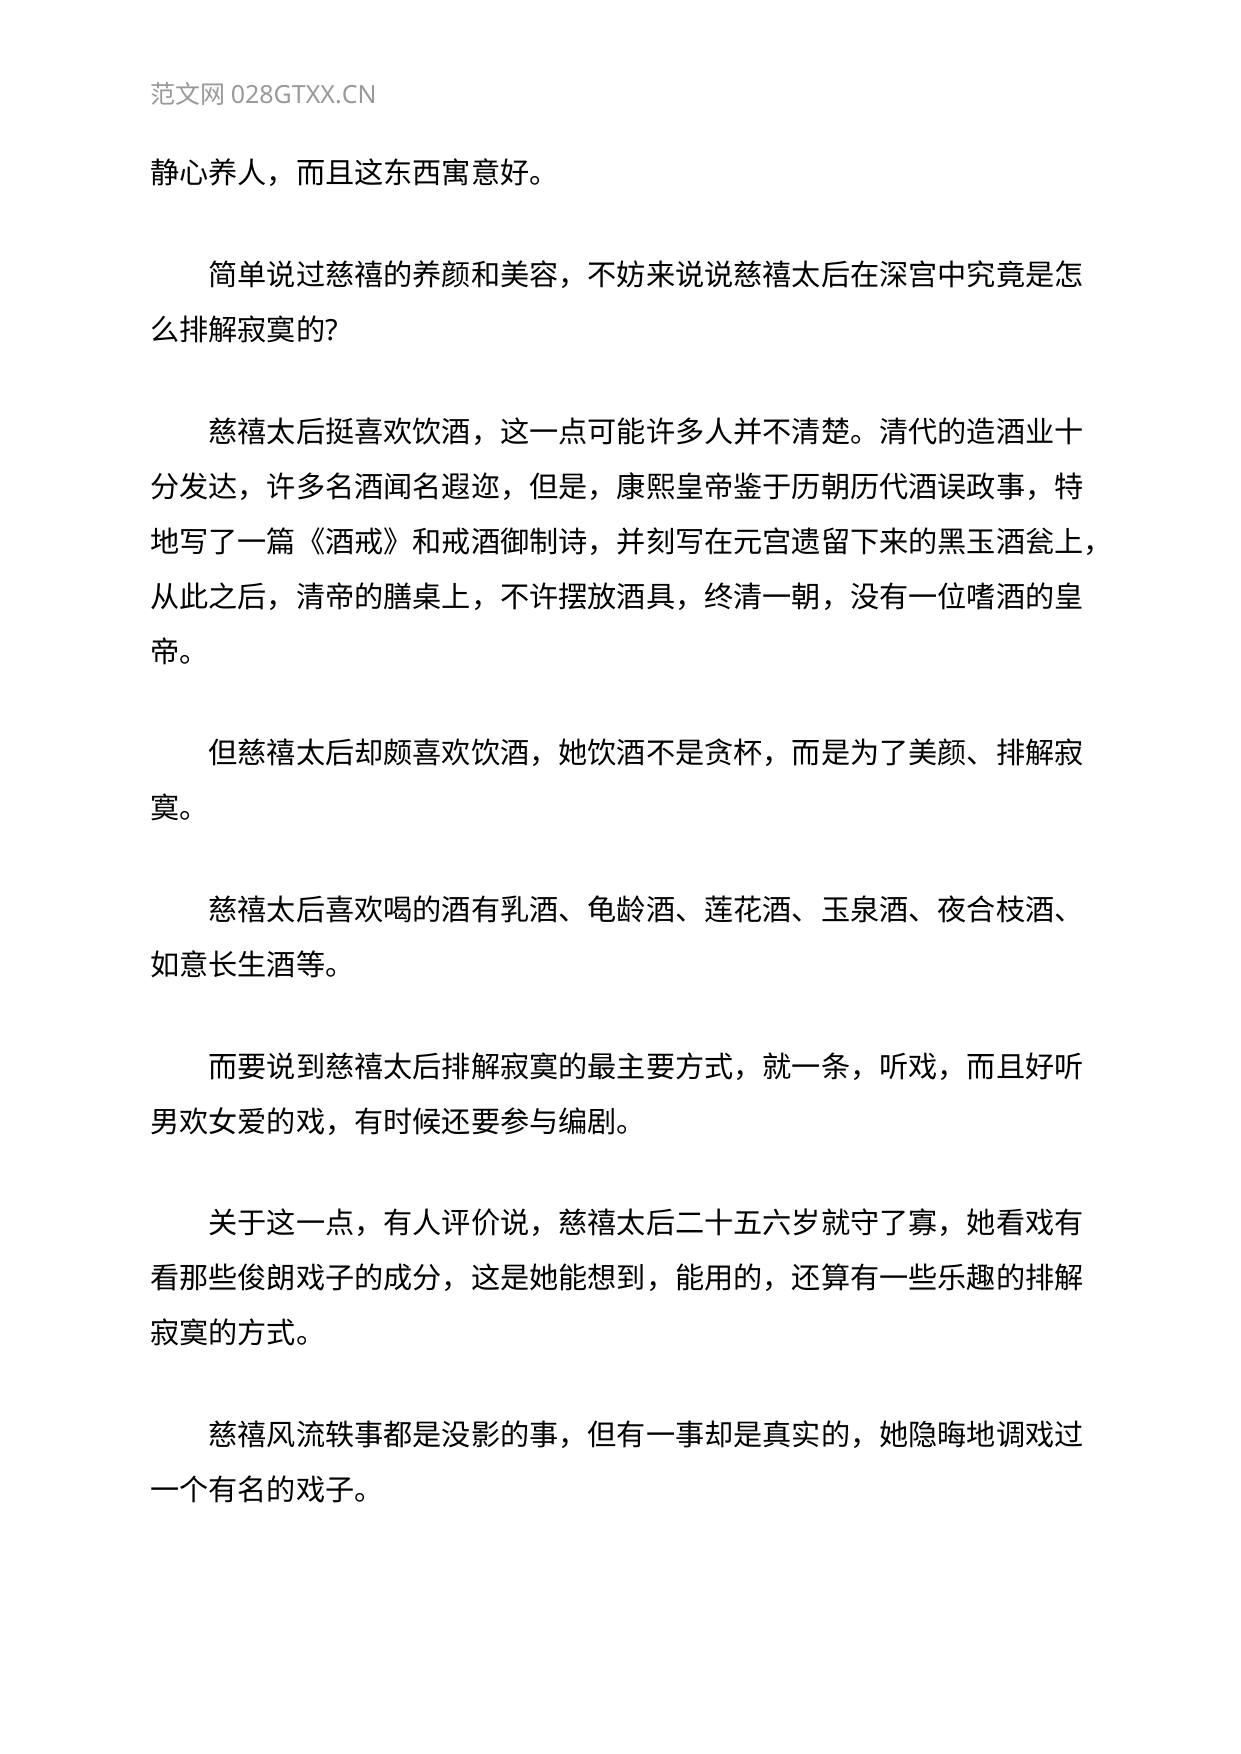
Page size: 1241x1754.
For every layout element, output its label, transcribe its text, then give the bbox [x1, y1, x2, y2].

text 关于这一点，有人评价说，慈禧太后二十五六岁就守了寡，她看戏有看那些俊朗戏子的成分，这是她能想到，能用的，还算有一些乐趣的排解寂寞的方式。 [150, 1200, 1090, 1352]
text 慈禧太后喜欢喝的酒有乳酒、龟龄酒、莲花酒、玉泉酒、夜合枝酒、如意长生酒等。 [150, 887, 1090, 984]
text 慈禧风流轶事都是没影的事，但有一事却是真实的，她隐晦地调戏过一个有名的戏子。 [150, 1412, 1090, 1509]
text 而要说到慈禧太后排解寂寞的最主要方式，就一条，听戏，而且好听男欢女爱的戏，有时候还要参与编剧。 [150, 1043, 1090, 1141]
text 慈禧太后挺喜欢饮酒，这一点可能许多人并不清楚。清代的造酒业十分发达，许多名酒闻名遐迩，但是，康熙皇帝鉴于历朝历代酒误政事，特地写了一篇《酒戒》和戒酒御制诗，并刻写在元宫遗留下来的黑玉酒瓮上，从此之后，清帝的膳桌上，不许摆放酒具，终清一朝，没有一位嗜酒的皇帝。 [150, 409, 1090, 671]
text 但慈禧太后却颇喜欢饮酒，她饮酒不是贪杯，而是为了美颜、排解寂寞。 [150, 730, 1090, 827]
text 简单说过慈禧的养颜和美容，不妨来说说慈禧太后在深宫中究竟是怎么排解寂寞的? [150, 252, 1090, 349]
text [150, 150, 1090, 192]
